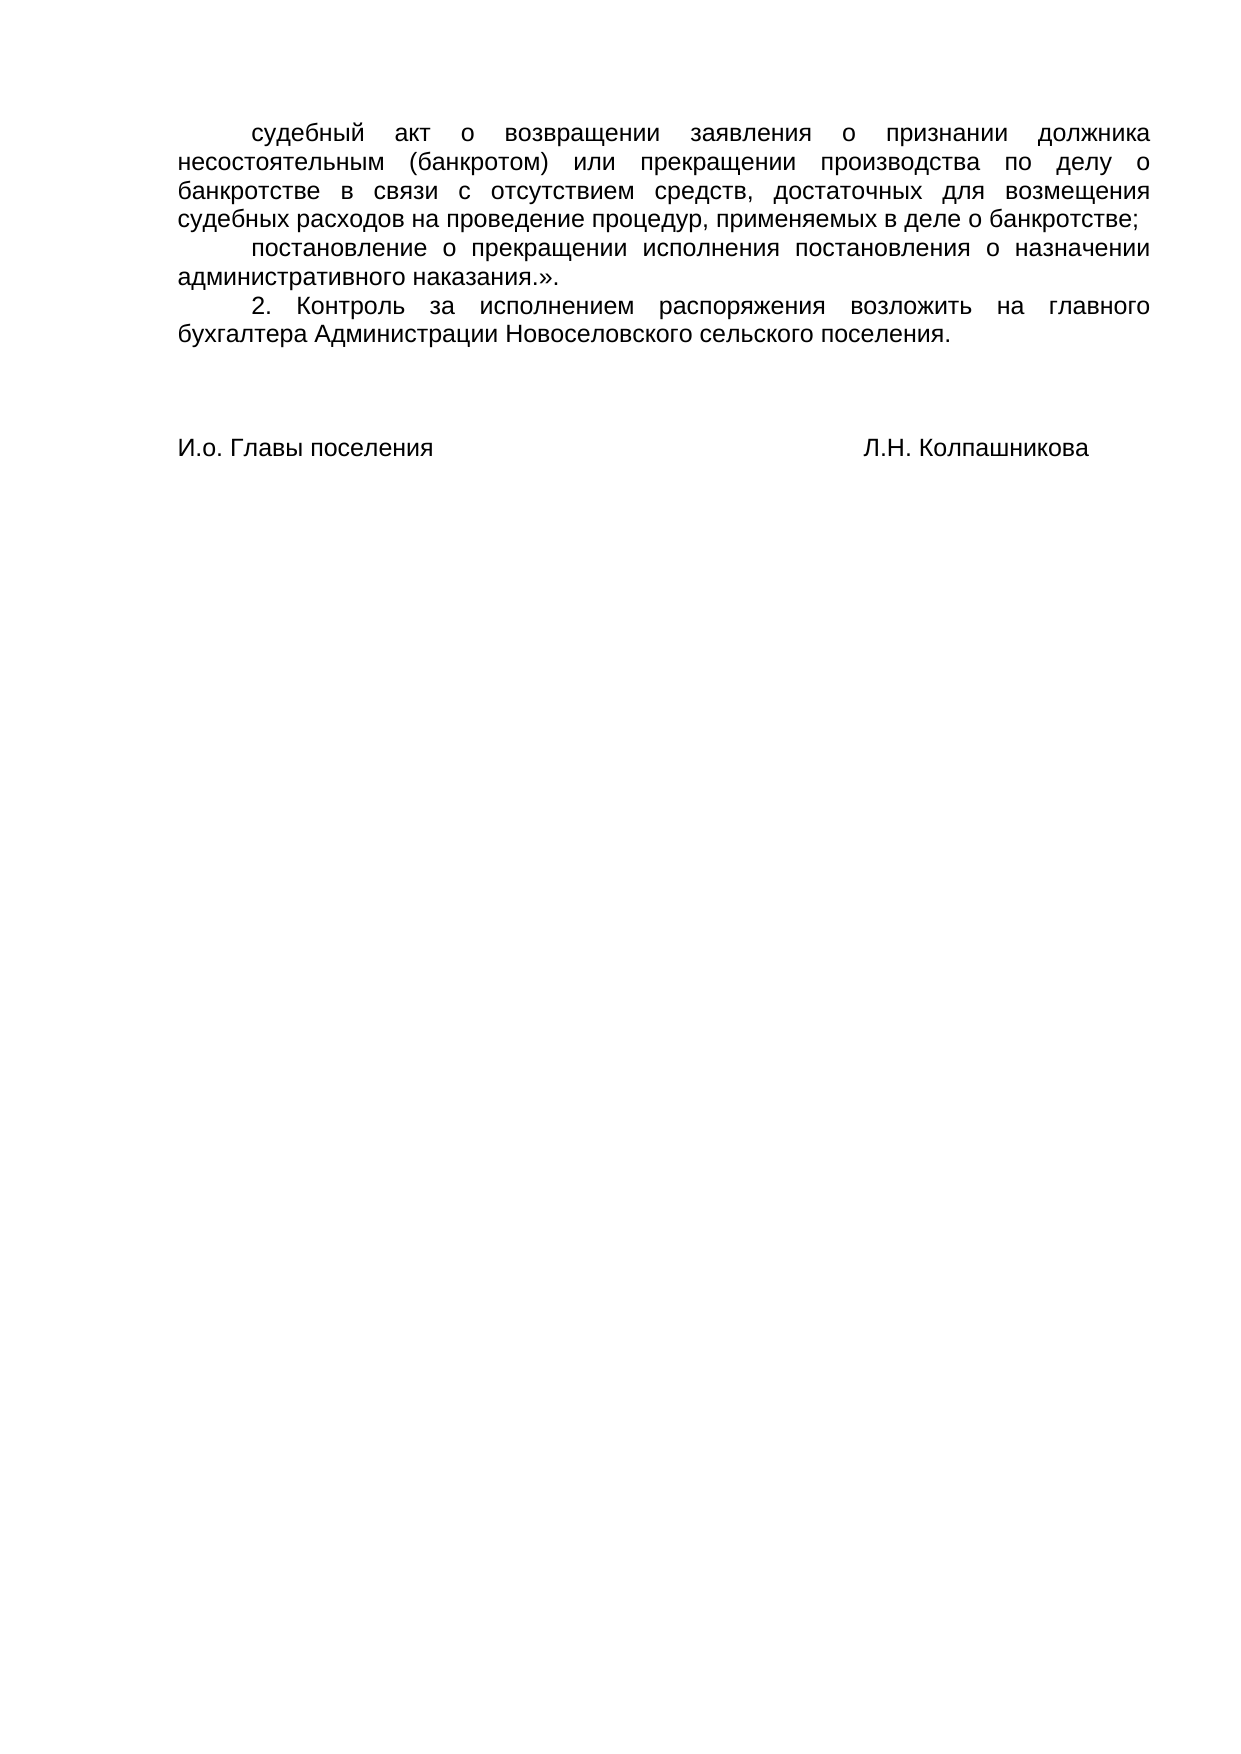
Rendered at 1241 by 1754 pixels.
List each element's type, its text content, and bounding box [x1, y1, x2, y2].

text И.о. Главы поселения Л.Н. Колпашникова [177, 433, 1152, 462]
text постановление о прекращении исполнения постановления о назначении административного наказания.». [177, 233, 1152, 291]
text судебный акт о возвращении заявления о признании должника несостоятельным (банкротом) или прекращении производства по делу о банкротстве в связи с отсутствием средств, достаточных для возмещения судебных расходов на проведение процедур, применяемых в деле о банкротстве; [177, 118, 1152, 233]
text 2. Контроль за исполнением распоряжения возложить на главного бухгалтера Администрации Новоселовского сельского поселения. [177, 291, 1152, 348]
